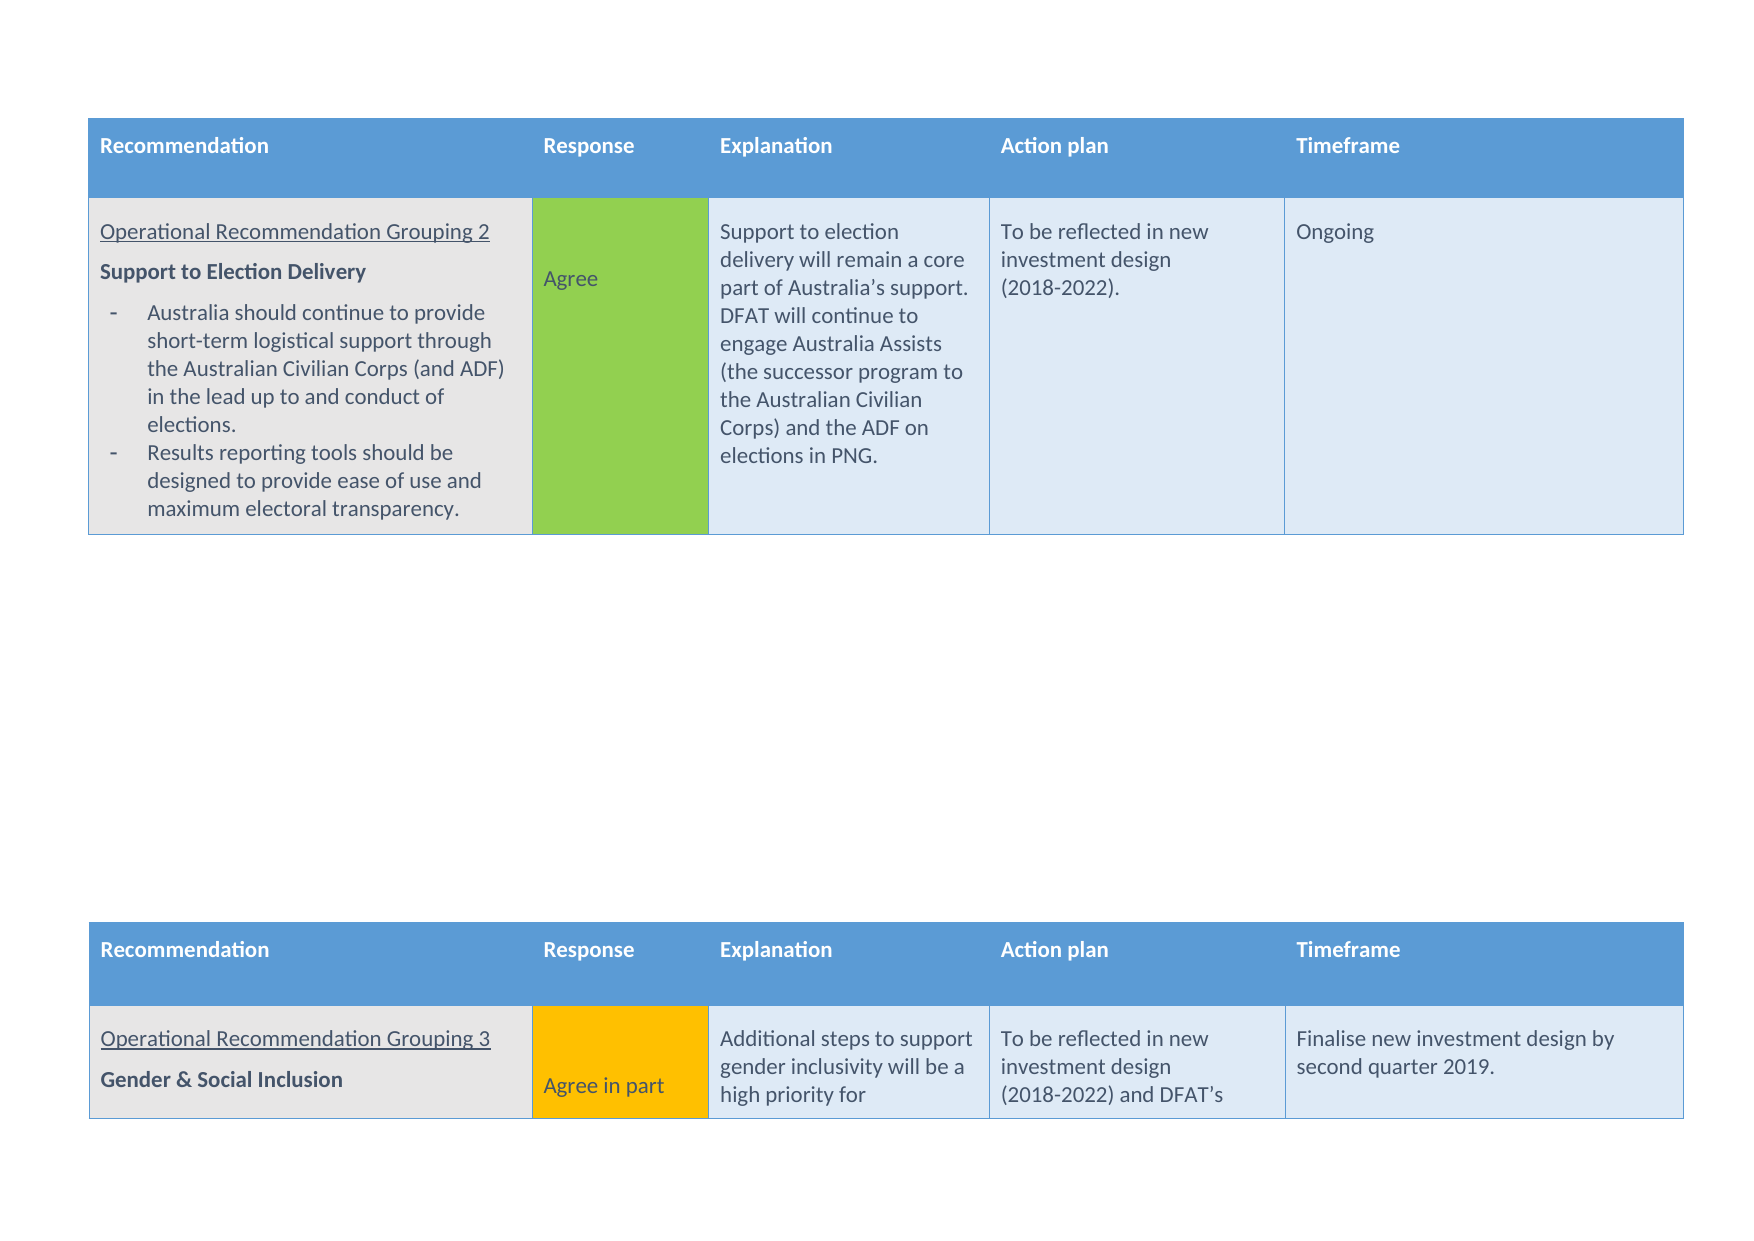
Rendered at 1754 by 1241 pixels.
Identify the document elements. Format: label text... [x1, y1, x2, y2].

table_header Timeframe [1285, 119, 1683, 197]
table_cell Agree [533, 198, 708, 534]
table_header Response [533, 119, 708, 197]
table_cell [709, 1006, 989, 1118]
table_header Recommendation [89, 119, 532, 197]
table_header Recommendation [90, 923, 532, 1005]
table_header Action plan [990, 923, 1285, 1005]
table_header Explanation [709, 923, 989, 1005]
table_header Action plan [990, 119, 1284, 197]
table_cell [990, 1006, 1285, 1118]
table_cell Ongoing [1285, 198, 1683, 534]
table_cell Support to election delivery will remain a core part of Australia’s support. DFAT will continue to engage Australia Assists (the successor program to the Australian Civilian Corps) and the ADF on elections in PNG. [709, 198, 989, 534]
table_header Explanation [709, 119, 989, 197]
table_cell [1286, 1006, 1683, 1118]
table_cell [90, 1006, 532, 1118]
table_header Response [533, 923, 708, 1005]
table_cell To be reflected in new investment design (2018-2022). [990, 198, 1284, 534]
table_cell Agree in part [533, 1006, 708, 1118]
table_header Timeframe [1286, 923, 1683, 1005]
table_cell Operational Recommendation Grouping 2 Support to Election Delivery Australia should continue to provide short-term logistical support through the Australian Civilian Corps (and ADF) in the lead up to and conduct of elections. Results reporting tools should be designed to provide ease of use and maximum electoral transparency. [89, 198, 532, 534]
